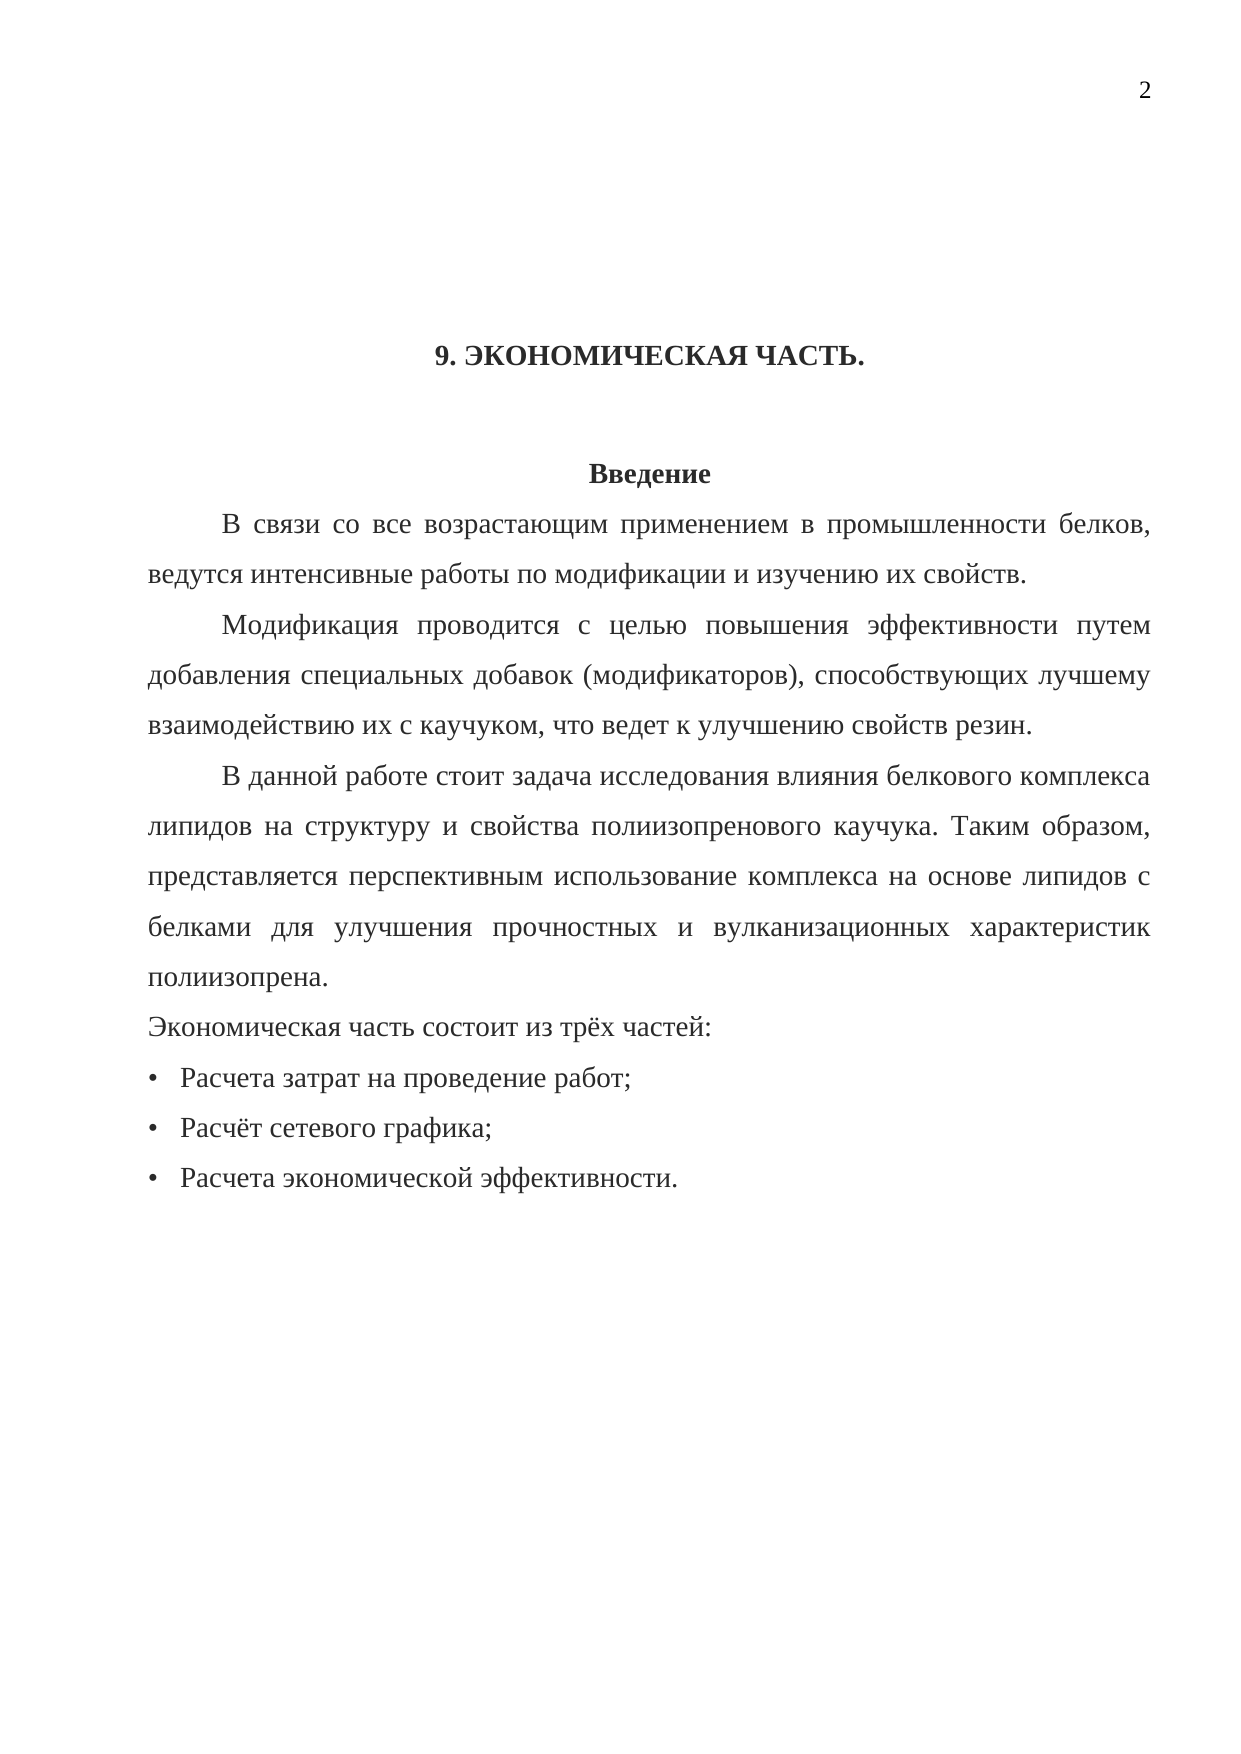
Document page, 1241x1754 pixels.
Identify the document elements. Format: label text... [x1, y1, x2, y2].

text 9. Экономическая часть. [148, 338, 1152, 372]
text В данной работе стоит задача исследования влияния белкового комплекса липидов на структуру и свойства полиизопренового каучука. Таким образом, представляется перспективным использование комплекса на основе липидов с белками для улучшения прочностных и вулканизационных характеристик полиизопрена. [148, 758, 1152, 993]
text • Расчета экономической эффективности. [148, 1160, 1152, 1194]
text Модификация проводится с целью повышения эффективности путем добавления специальных добавок (модификаторов), способствующих лучшему взаимодействию их с каучуком, что ведет к улучшению свойств резин. [148, 607, 1152, 741]
text • Расчёт сетевого графика; [148, 1110, 1152, 1143]
text Введение [148, 456, 1152, 489]
text В связи со все возрастающим применением в промышленности белков, ведутся интенсивные работы по модификации и изучению их свойств. [148, 506, 1152, 590]
text • Расчета затрат на проведение работ; [148, 1060, 1152, 1093]
text Экономическая часть состоит из трёх частей: [148, 1009, 1152, 1043]
